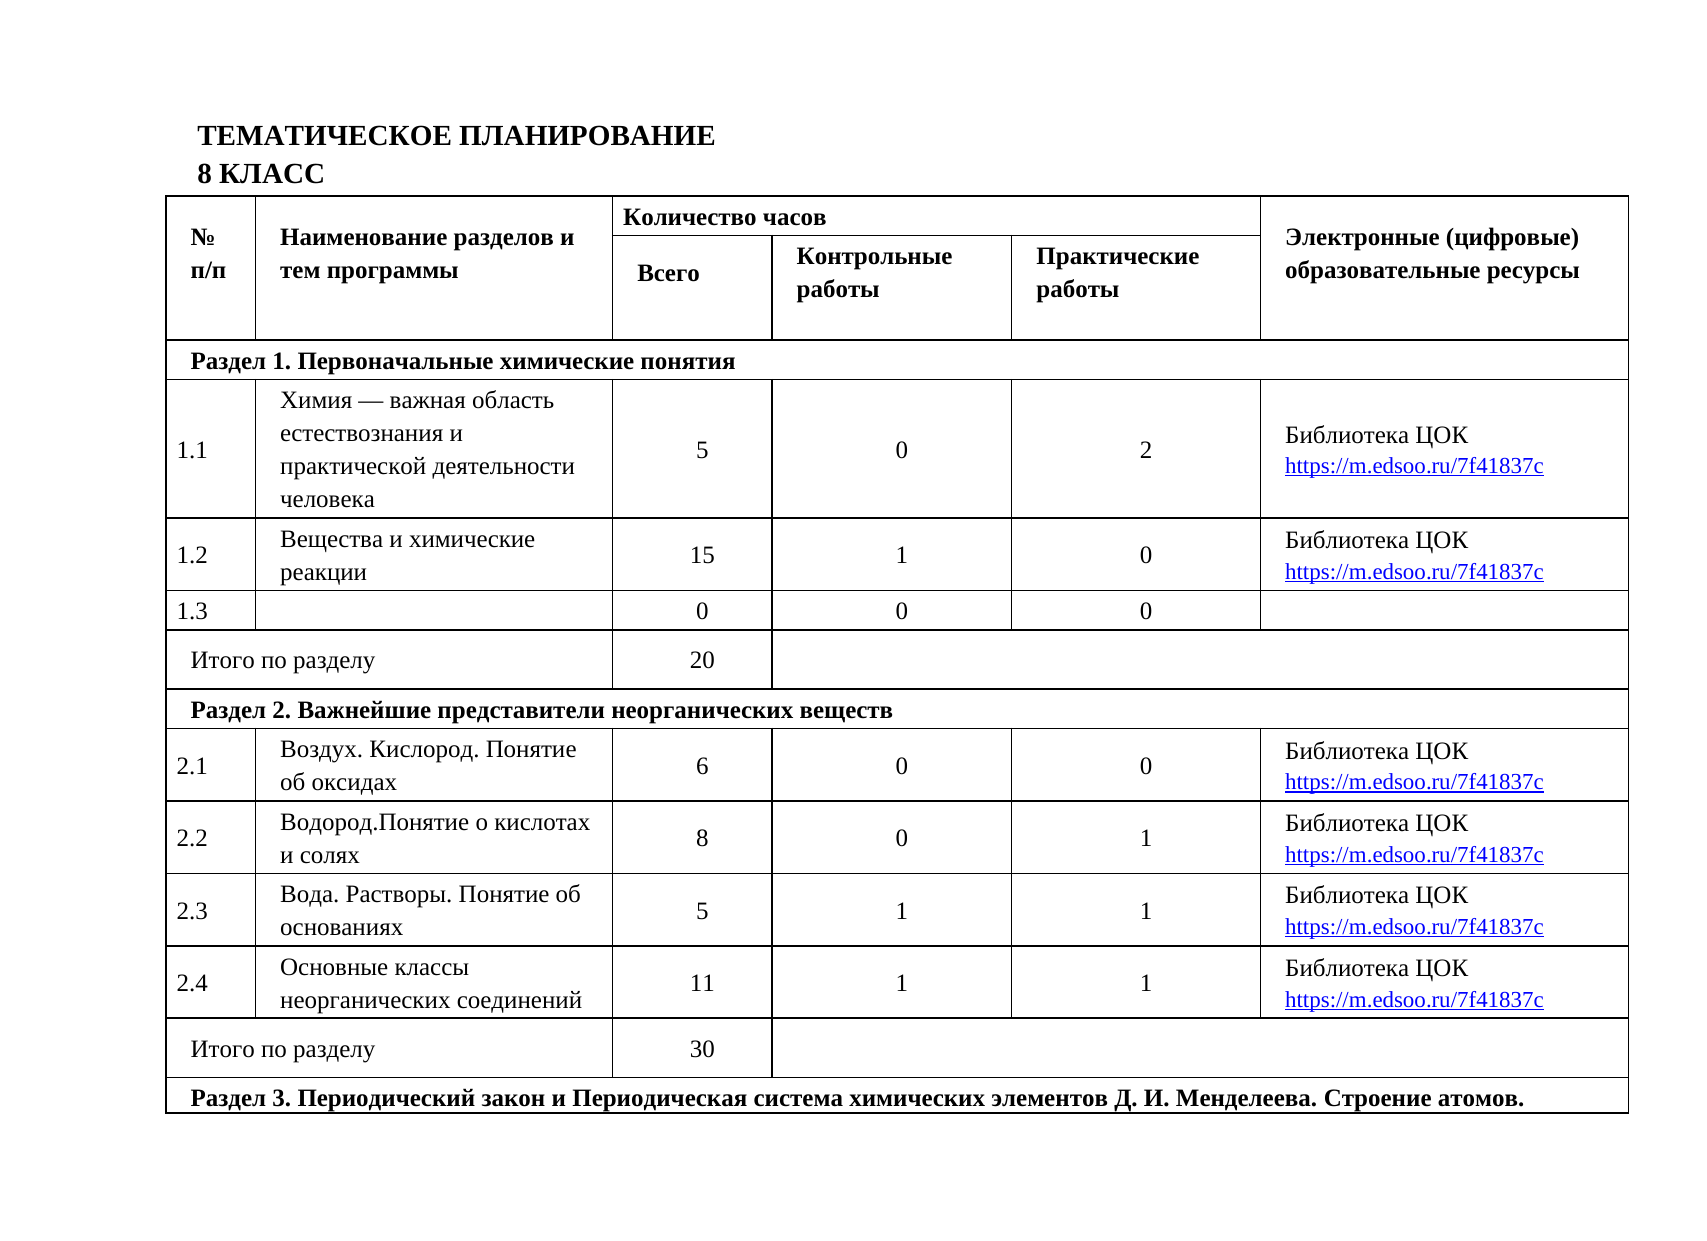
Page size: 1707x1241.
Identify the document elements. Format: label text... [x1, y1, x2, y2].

table_cell 2.4 [167, 947, 255, 1017]
table_cell Практические работы [1012, 236, 1260, 339]
table_cell Водород.Понятие о кислотах и солях [256, 802, 612, 872]
table_cell Библиотека ЦОК https://m.edsoo.ru/7f41837c [1261, 729, 1628, 800]
table_header № п/п [167, 197, 255, 339]
table_cell Вода. Растворы. Понятие об основаниях [256, 874, 612, 945]
table_cell 5 [613, 874, 771, 945]
table_cell 6 [613, 729, 771, 800]
table_cell 15 [613, 519, 771, 589]
table_cell Основные классы неорганических соединений [256, 947, 612, 1017]
table_cell 1 [773, 519, 1011, 589]
table_cell Раздел 1. Первоначальные химические понятия [167, 341, 1628, 379]
table_cell 1.3 [167, 591, 255, 629]
table_cell 2.2 [167, 802, 255, 872]
table_cell 20 [613, 631, 771, 688]
table_cell 1.2 [167, 519, 255, 589]
table_cell Библиотека ЦОК https://m.edsoo.ru/7f41837c [1261, 947, 1628, 1017]
table_header Электронные (цифровые) образовательные ресурсы [1261, 197, 1628, 339]
table_cell 11 [613, 947, 771, 1017]
table_header Наименование разделов и тем программы [256, 197, 612, 339]
table_cell 0 [613, 591, 771, 629]
table_cell 0 [1012, 591, 1260, 629]
table_cell Всего [613, 236, 771, 339]
table_cell 1.1 [167, 380, 255, 517]
table_header Количество часов [613, 197, 1260, 234]
table_cell 0 [1012, 729, 1260, 800]
table_cell Раздел 2. Важнейшие представители неорганических веществ [167, 690, 1628, 728]
table_cell 1 [773, 947, 1011, 1017]
table_cell [773, 631, 1628, 688]
table_cell 8 [613, 802, 771, 872]
table_cell 1 [1012, 874, 1260, 945]
table_cell 1 [1012, 802, 1260, 872]
text ТЕМАТИЧЕСКОЕ ПЛАНИРОВАНИЕ [190, 118, 1618, 152]
table_cell Итого по разделу [167, 1019, 612, 1077]
table_cell 0 [773, 380, 1011, 517]
table_cell Библиотека ЦОК https://m.edsoo.ru/7f41837c [1261, 874, 1628, 945]
table_cell Вещества и химические реакции [256, 519, 612, 589]
table_cell Итого по разделу [167, 631, 612, 688]
table_cell Библиотека ЦОК https://m.edsoo.ru/7f41837c [1261, 519, 1628, 589]
table_cell 0 [773, 729, 1011, 800]
table_cell Библиотека ЦОК https://m.edsoo.ru/7f41837c [1261, 802, 1628, 872]
table_cell 1 [1012, 947, 1260, 1017]
table_cell 2.3 [167, 874, 255, 945]
table_cell [1261, 591, 1628, 629]
table_cell 0 [773, 591, 1011, 629]
table_cell 0 [1012, 519, 1260, 589]
table_cell 2 [1012, 380, 1260, 517]
text 8 КЛАСС [190, 157, 1618, 190]
table_cell Воздух. Кислород. Понятие об оксидах [256, 729, 612, 800]
table_cell Контрольные работы [773, 236, 1011, 339]
table_cell 2.1 [167, 729, 255, 800]
table_cell 5 [613, 380, 771, 517]
table_cell Химия — важная область естествознания и практической деятельности человека [256, 380, 612, 517]
table_cell 30 [613, 1019, 771, 1077]
table_cell [256, 591, 612, 629]
table_cell 1 [773, 874, 1011, 945]
table_cell Библиотека ЦОК https://m.edsoo.ru/7f41837c [1261, 380, 1628, 517]
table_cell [167, 1078, 1628, 1112]
table_cell [773, 1019, 1628, 1077]
table_cell 0 [773, 802, 1011, 872]
